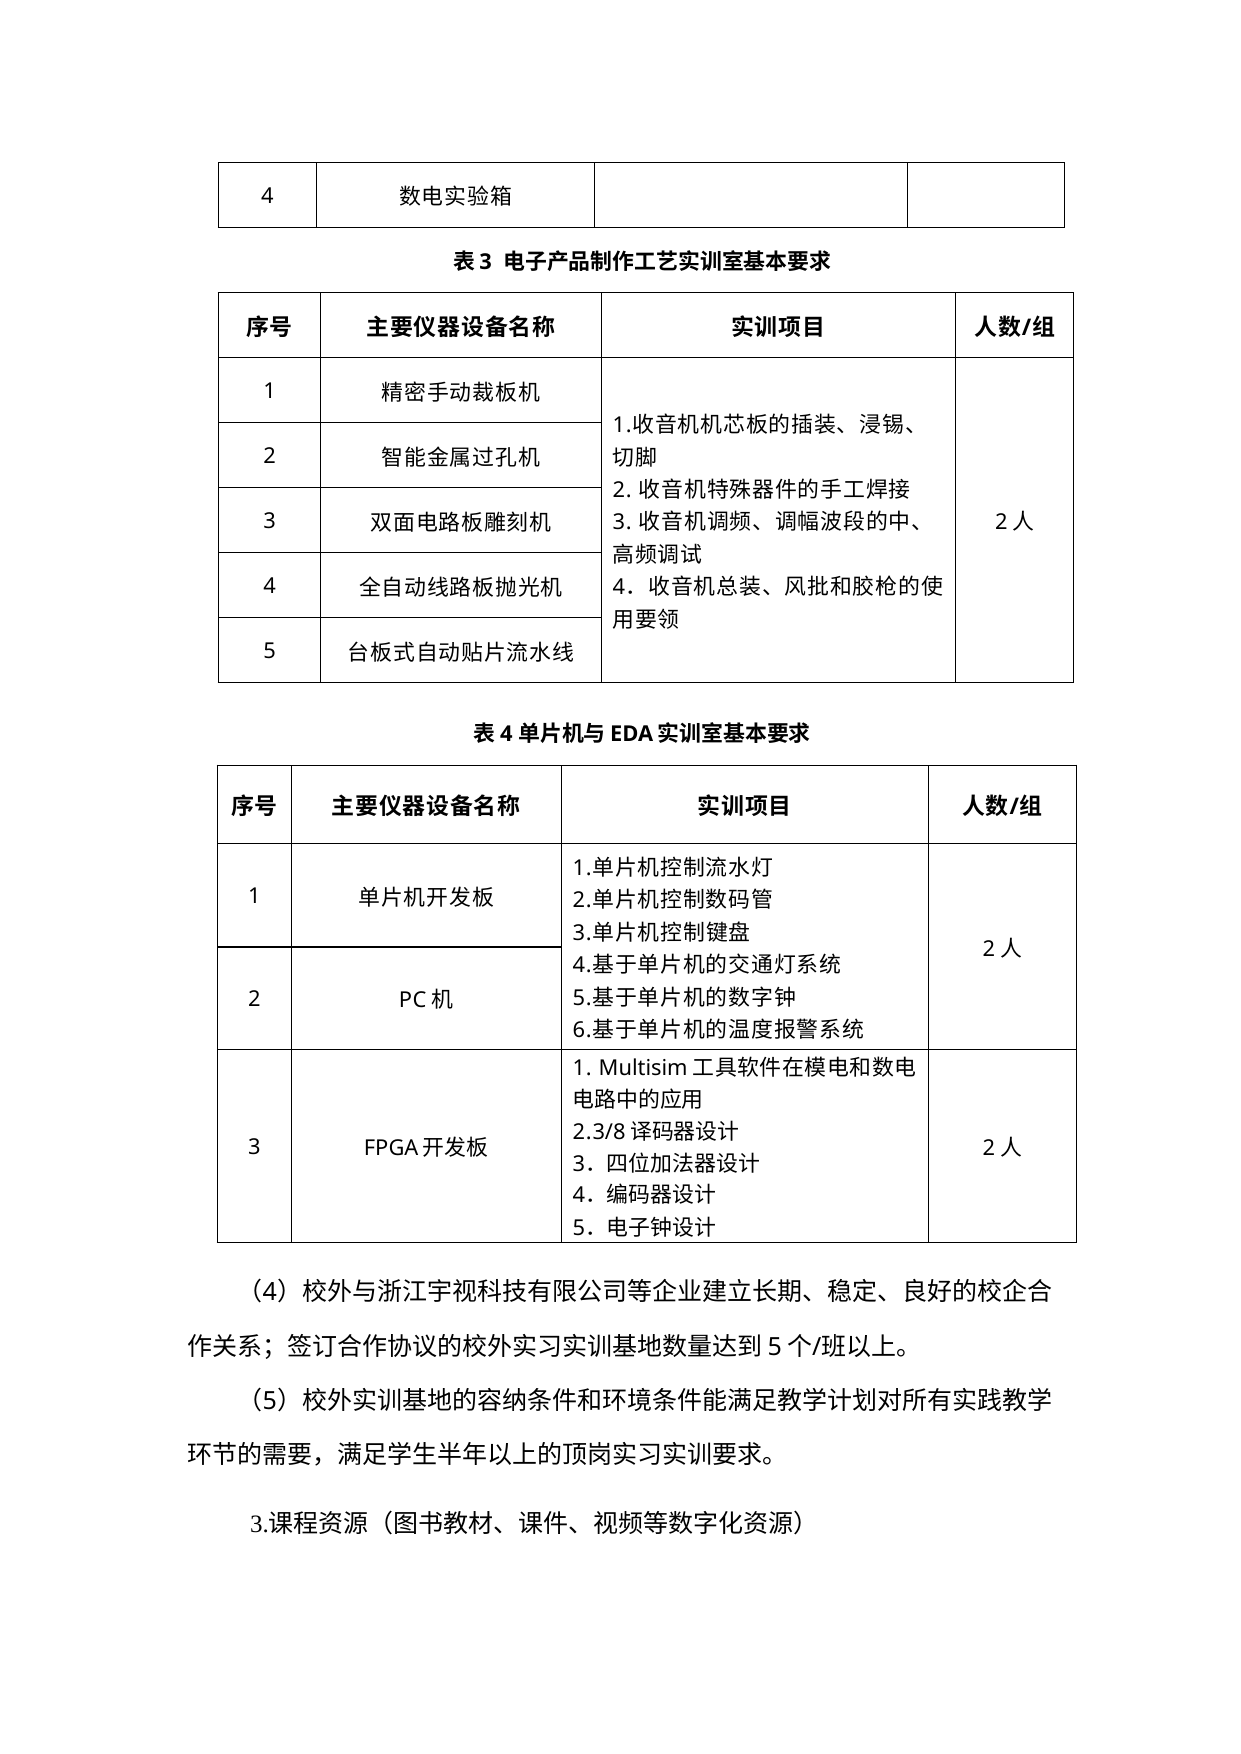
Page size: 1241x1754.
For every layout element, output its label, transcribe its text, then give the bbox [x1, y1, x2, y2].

table_cell 1 [219, 358, 320, 422]
text 3.课程资源（图书教材、课件、视频等数字化资源） [187, 1489, 1053, 1554]
table_cell PC机 [292, 948, 561, 1049]
table_cell 1.单片机控制流水灯 2.单片机控制数码管 3.单片机控制键盘 4.基于单片机的交通灯系统 5.基于单片机的数字钟 6.基于单片机的温度报警系统 [562, 844, 928, 1049]
table_cell 4 [219, 553, 320, 617]
table_cell 数电实验箱 [317, 163, 594, 227]
table_cell 2 [219, 423, 320, 487]
table_cell 4 [219, 163, 316, 227]
text （4）校外与浙江宇视科技有限公司等企业建立长期、稳定、良好的校企合作关系；签订合作协议的校外实习实训基地数量达到5个/班以上。 [187, 1272, 1053, 1362]
table_cell 3 [219, 488, 320, 552]
table_cell 全自动线路板抛光机 [321, 553, 601, 617]
table_cell FPGA开发板 [292, 1050, 561, 1242]
table_cell 单片机开发板 [292, 844, 561, 946]
table_cell 1 [218, 844, 291, 946]
table_cell 2人 [956, 358, 1073, 682]
table_header 实训项目 [602, 293, 955, 357]
table_cell 2 [218, 948, 291, 1049]
table_cell 双面电路板雕刻机 [321, 488, 601, 552]
table_cell 2人 [929, 844, 1076, 1049]
table_cell 5 [219, 618, 320, 682]
table_header 实训项目 [562, 766, 928, 843]
table_header 人数/组 [956, 293, 1073, 357]
table_cell 智能金属过孔机 [321, 423, 601, 487]
table_cell 1.收音机机芯板的插装、浸锡、切脚 2. 收音机特殊器件的手工焊接 3. 收音机调频、调幅波段的中、高频调试 4．收音机总装、风批和胶枪的使用要领 [602, 358, 955, 682]
table_header 主要仪器设备名称 [321, 293, 601, 357]
table_header 序号 [218, 766, 291, 843]
table_cell 精密手动裁板机 [321, 358, 601, 422]
table_cell 台板式自动贴片流水线 [321, 618, 601, 682]
table_header 主要仪器设备名称 [292, 766, 561, 843]
text （5）校外实训基地的容纳条件和环境条件能满足教学计划对所有实践教学环节的需要，满足学生半年以上的顶岗实习实训要求。 [187, 1381, 1053, 1471]
table_header 人数/组 [929, 766, 1076, 843]
table_header 序号 [219, 293, 320, 357]
table_cell 3 [218, 1050, 291, 1242]
text 表4 单片机与EDA实训室基本要求 [187, 716, 1053, 748]
table_cell 2人 [929, 1050, 1076, 1242]
text 表3 电子产品制作工艺实训室基本要求 [187, 244, 1053, 276]
table_cell 1. Multisim工具软件在模电和数电电路中的应用 2.3/8译码器设计 3．四位加法器设计 4．编码器设计 5．电子钟设计 [562, 1050, 928, 1242]
